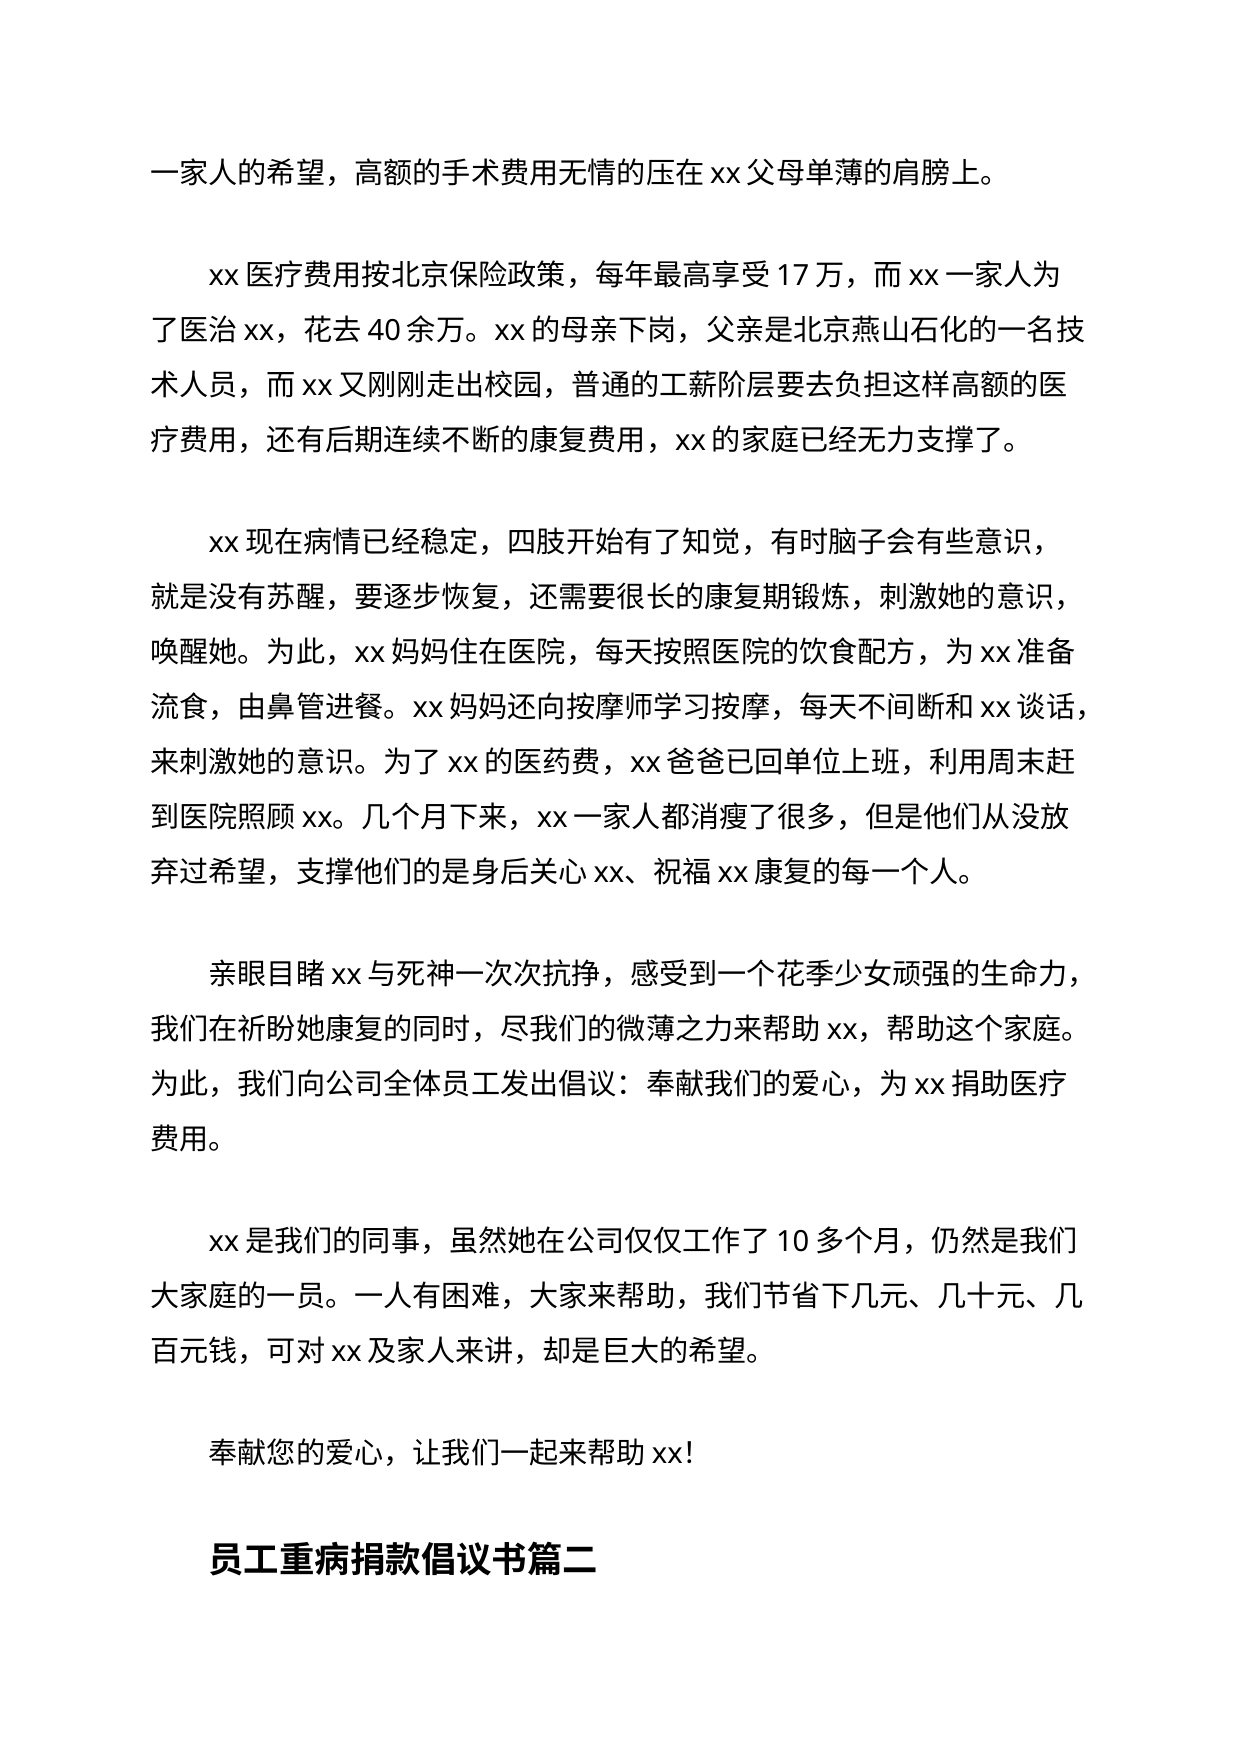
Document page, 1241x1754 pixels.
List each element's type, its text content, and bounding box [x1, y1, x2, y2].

text 亲眼目睹xx与死神一次次抗挣，感受到一个花季少女顽强的生命力，我们在祈盼她康复的同时，尽我们的微薄之力来帮助xx，帮助这个家庭。为此，我们向公司全体员工发出倡议：奉献我们的爱心，为xx捐助医疗费用。 [150, 951, 1090, 1158]
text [150, 150, 1090, 192]
text xx是我们的同事，虽然她在公司仅仅工作了10多个月，仍然是我们大家庭的一员。一人有困难，大家来帮助，我们节省下几元、几十元、几百元钱，可对xx及家人来讲，却是巨大的希望。 [150, 1218, 1090, 1370]
text xx现在病情已经稳定，四肢开始有了知觉，有时脑子会有些意识，就是没有苏醒，要逐步恢复，还需要很长的康复期锻炼，刺激她的意识，唤醒她。为此，xx妈妈住在医院，每天按照医院的饮食配方，为xx准备流食，由鼻管进餐。xx妈妈还向按摩师学习按摩，每天不间断和xx谈话，来刺激她的意识。为了xx的医药费，xx爸爸已回单位上班，利用周末赶到医院照顾xx。几个月下来，xx一家人都消瘦了很多，但是他们从没放弃过希望，支撑他们的是身后关心xx、祝福xx康复的每一个人。 [150, 519, 1090, 891]
text 奉献您的爱心，让我们一起来帮助xx！ [150, 1429, 1090, 1472]
text xx医疗费用按北京保险政策，每年最高享受17万，而xx一家人为了医治xx，花去40余万。xx的母亲下岗，父亲是北京燕山石化的一名技术人员，而xx又刚刚走出校园，普通的工薪阶层要去负担这样高额的医疗费用，还有后期连续不断的康复费用，xx的家庭已经无力支撑了。 [150, 252, 1090, 459]
text 员工重病捐款倡议书篇二 [150, 1531, 1090, 1583]
